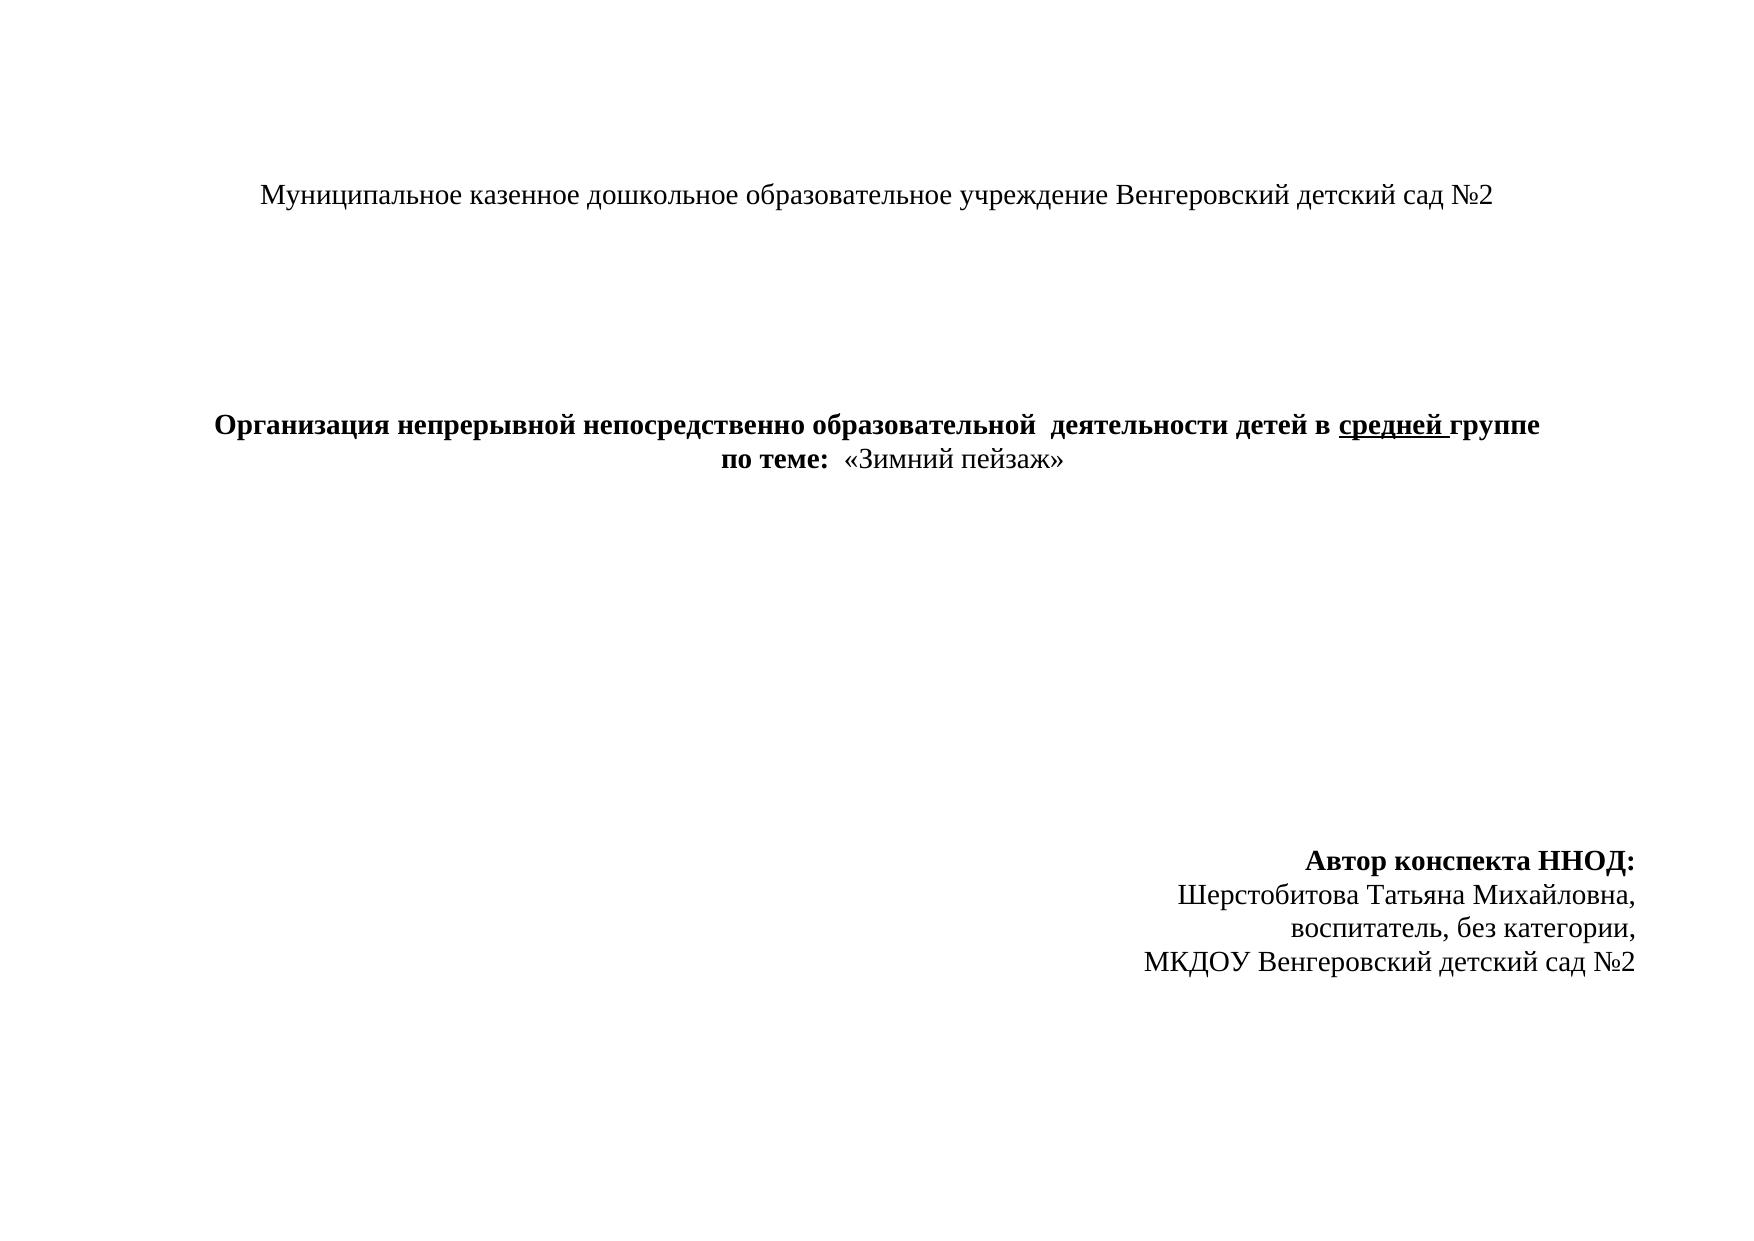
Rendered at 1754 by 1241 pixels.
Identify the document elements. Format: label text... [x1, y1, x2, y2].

text Автор конспекта ННОД: [118, 843, 1636, 877]
text Шерстобитова Татьяна Михайловна, [118, 877, 1636, 910]
text Организация непрерывной непосредственно образовательной деятельности детей в средней группе [118, 407, 1636, 441]
text воспитатель, без категории, [118, 910, 1636, 944]
text МКДОУ Венгеровский детский сад №2 [118, 944, 1636, 977]
text Муниципальное казенное дошкольное образовательное учреждение Венгеровский детский сад №2 [118, 177, 1636, 211]
text по теме: «Зимний пейзаж» [118, 441, 1636, 474]
